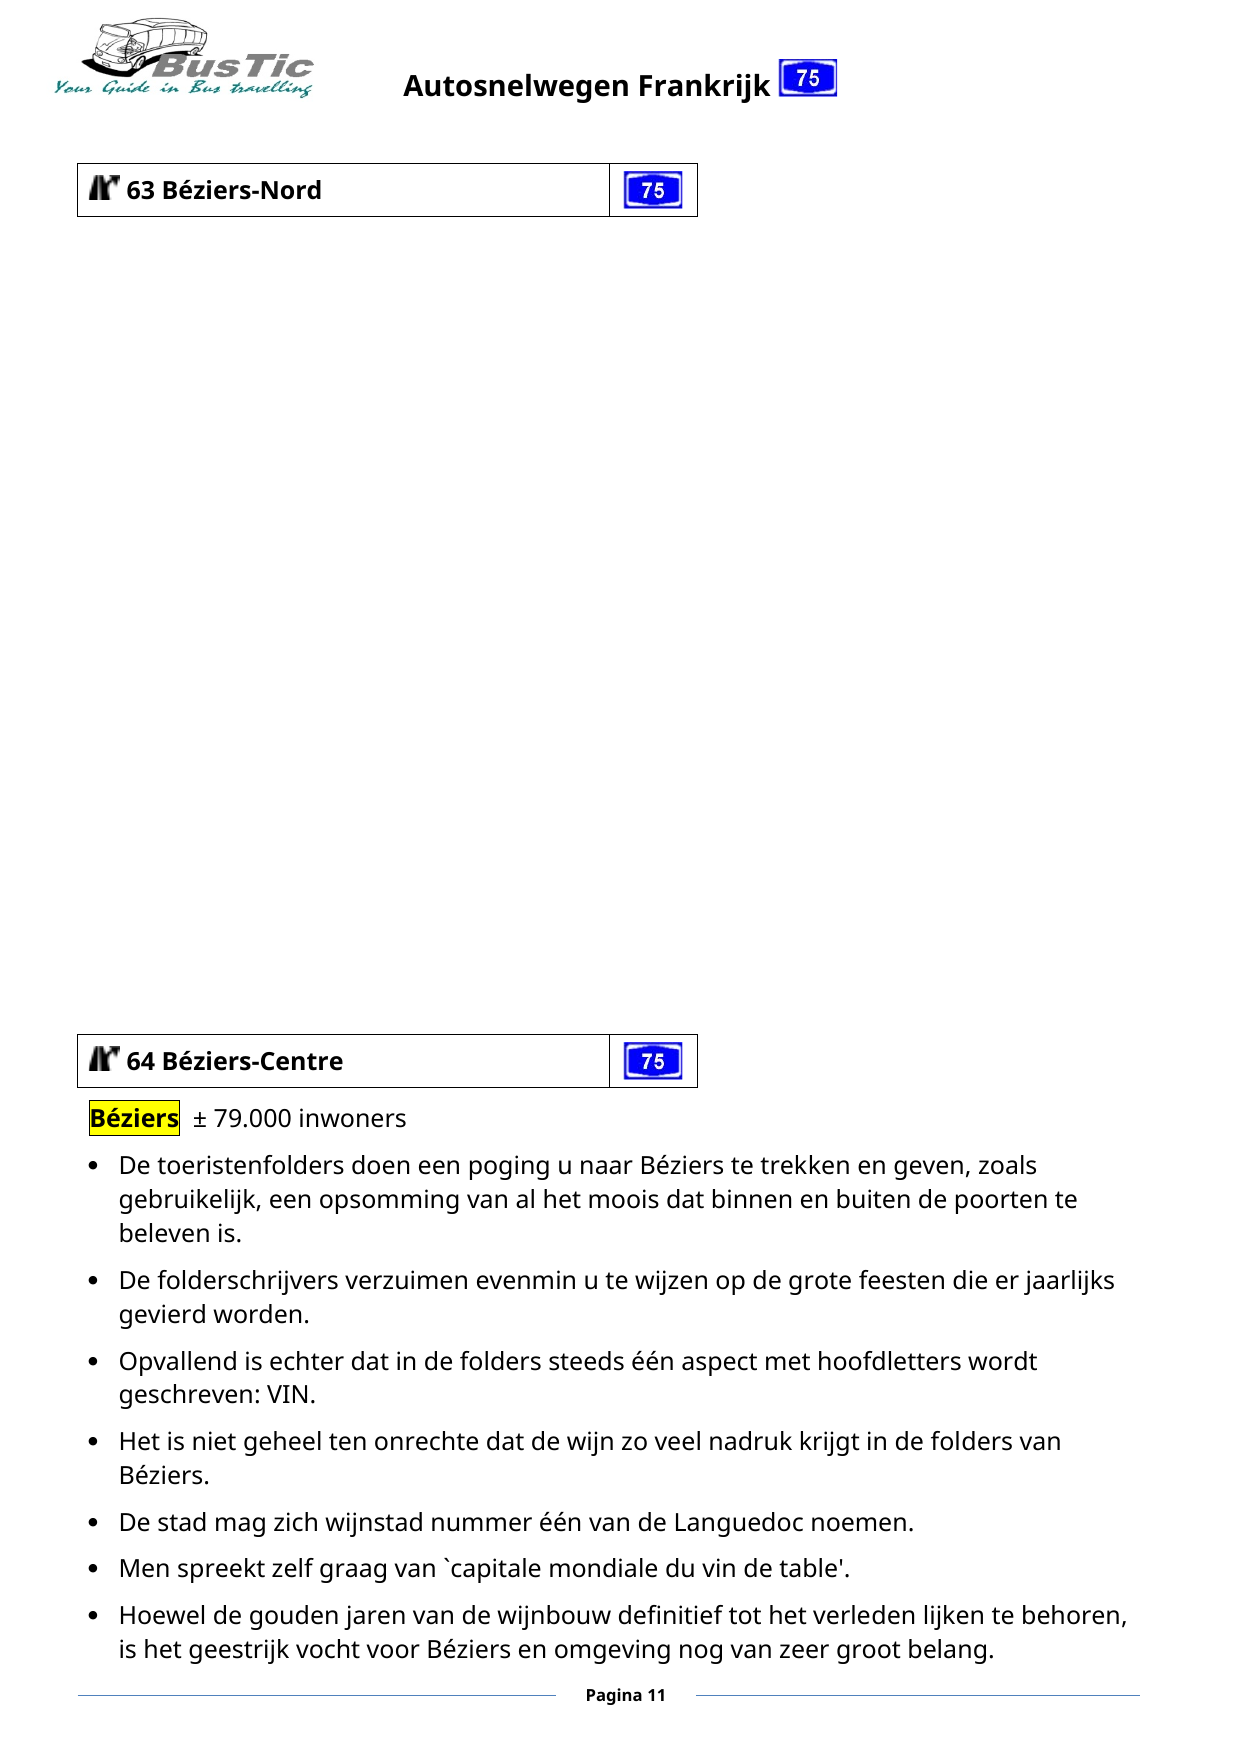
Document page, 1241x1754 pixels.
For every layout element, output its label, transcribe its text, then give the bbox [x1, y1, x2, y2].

picture [778, 59, 838, 97]
picture [623, 171, 683, 209]
table_header 64 Béziers-Centre [78, 1035, 609, 1087]
text De stad mag zich wijnstad nummer één van de Languedoc noemen. [89, 1504, 1152, 1538]
table_header 63 Béziers-Nord [78, 164, 609, 216]
text Het is niet geheel ten onrechte dat de wijn zo veel nadruk krijgt in de folders van Béziers. [89, 1424, 1152, 1492]
picture [45, 14, 324, 102]
text Opvallend is echter dat in de folders steeds één aspect met hoofdletters wordt geschreven: VIN. [89, 1343, 1152, 1411]
text Men spreekt zelf graag van `capitale mondiale du vin de table'. [89, 1551, 1152, 1585]
text De toeristenfolders doen een poging u naar Béziers te trekken en geven, zoals gebruikelijk, een opsomming van al het moois dat binnen en buiten de poorten te beleven is. [89, 1148, 1152, 1250]
text Béziers ± 79.000 inwoners [180, 1100, 1152, 1135]
table_header [610, 164, 697, 216]
picture [623, 1042, 683, 1080]
table_header [610, 1035, 697, 1087]
picture [88, 1046, 120, 1071]
text Hoewel de gouden jaren van de wijnbouw definitief tot het verleden lijken te behoren, is het geestrijk vocht voor Béziers en omgeving nog van zeer groot belang. [89, 1597, 1152, 1666]
picture [88, 175, 120, 200]
text De folderschrijvers verzuimen evenmin u te wijzen op de grote feesten die er jaarlijks gevierd worden. [89, 1262, 1152, 1331]
